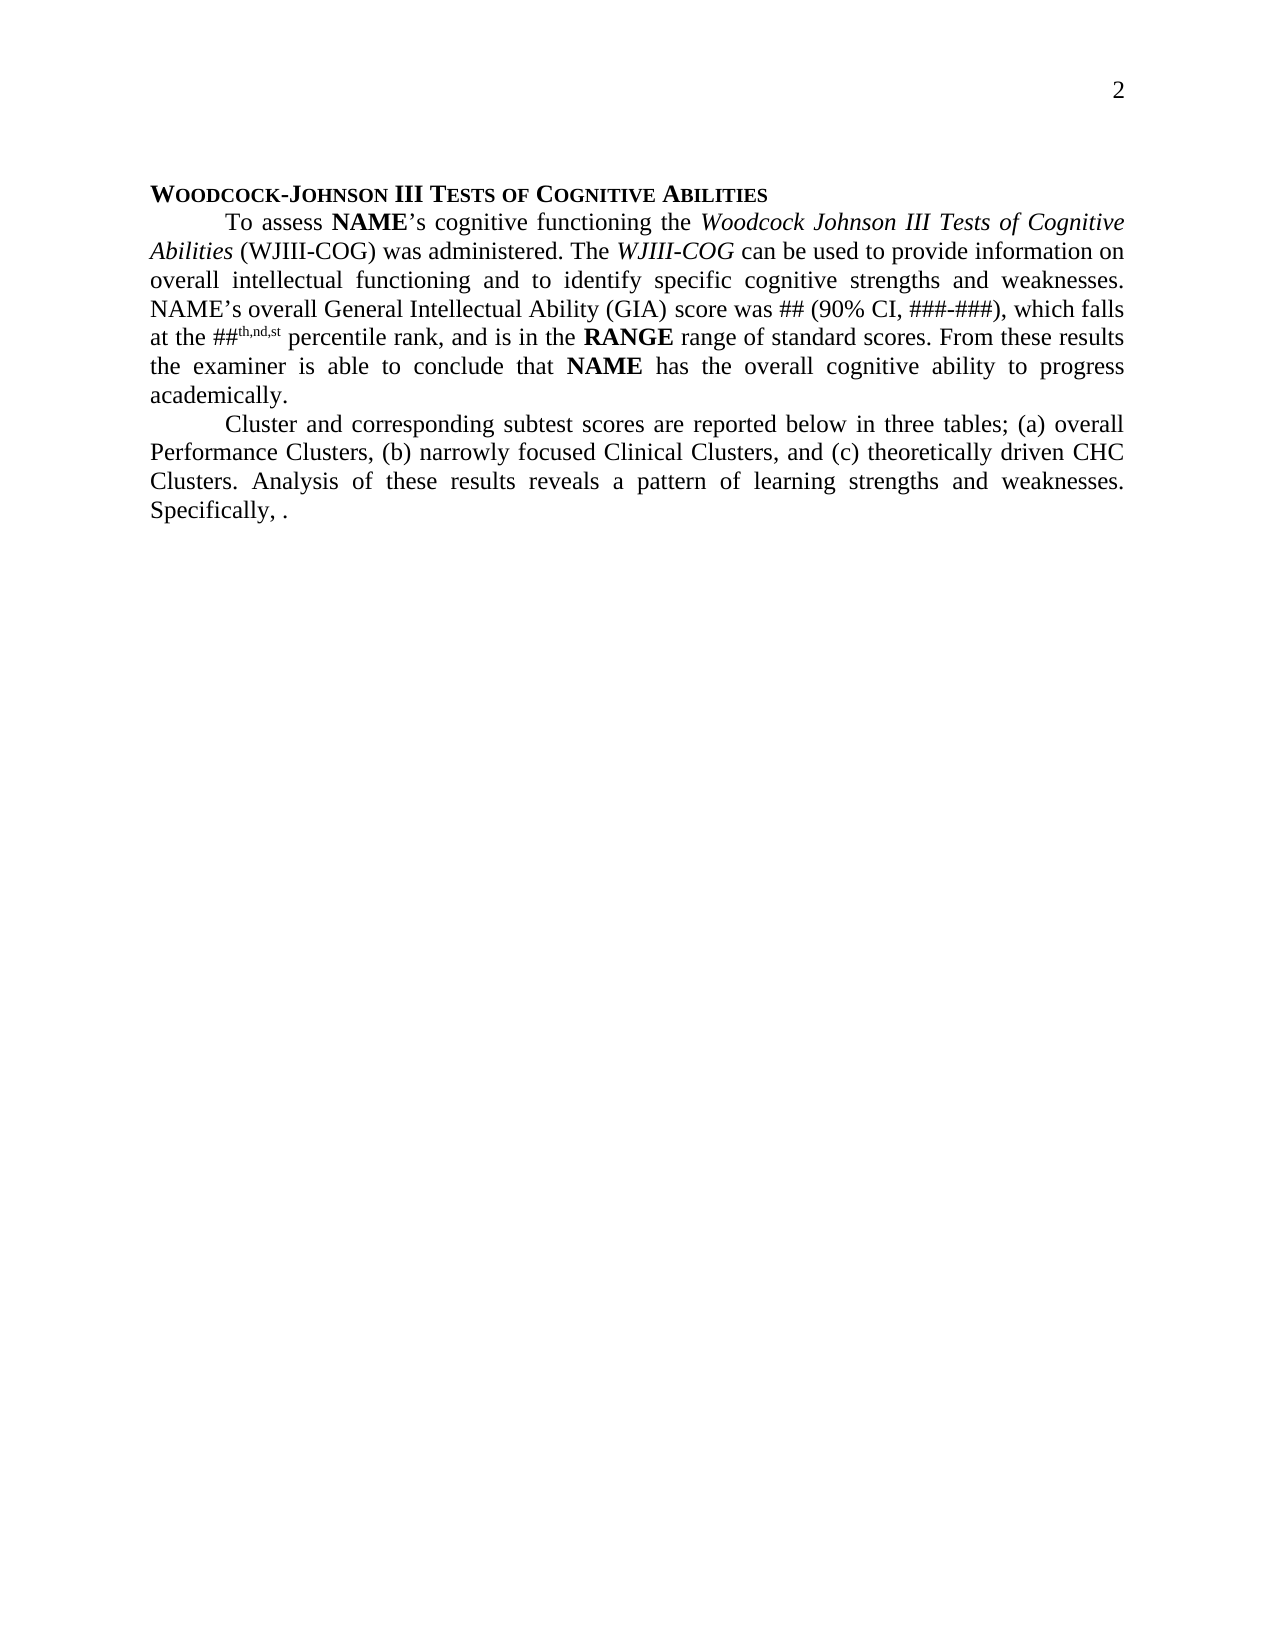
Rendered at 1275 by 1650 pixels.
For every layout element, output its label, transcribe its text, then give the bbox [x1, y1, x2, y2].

text To assess NAME’s cognitive functioning the Woodcock Johnson III Tests of Cognitive Abilities (WJIII-COG) was administered. The WJIII-COG can be used to provide information on overall intellectual functioning and to identify specific cognitive strengths and weaknesses. NAME’s overall General Intellectual Ability (GIA) score was ## (90% CI, ###-###), which falls at the ##th,nd,st percentile rank, and is in the RANGE range of standard scores. From these results the examiner is able to conclude that NAME has the overall cognitive ability to progress academically. [150, 207, 1125, 409]
text Woodcock-Johnson III Tests of Cognitive Abilities [150, 179, 1125, 207]
text Cluster and corresponding subtest scores are reported below in three tables; (a) overall Performance Clusters, (b) narrowly focused Clinical Clusters, and (c) theoretically driven CHC Clusters. Analysis of these results reveals a pattern of learning strengths and weaknesses. Specifically, . [150, 409, 1125, 524]
